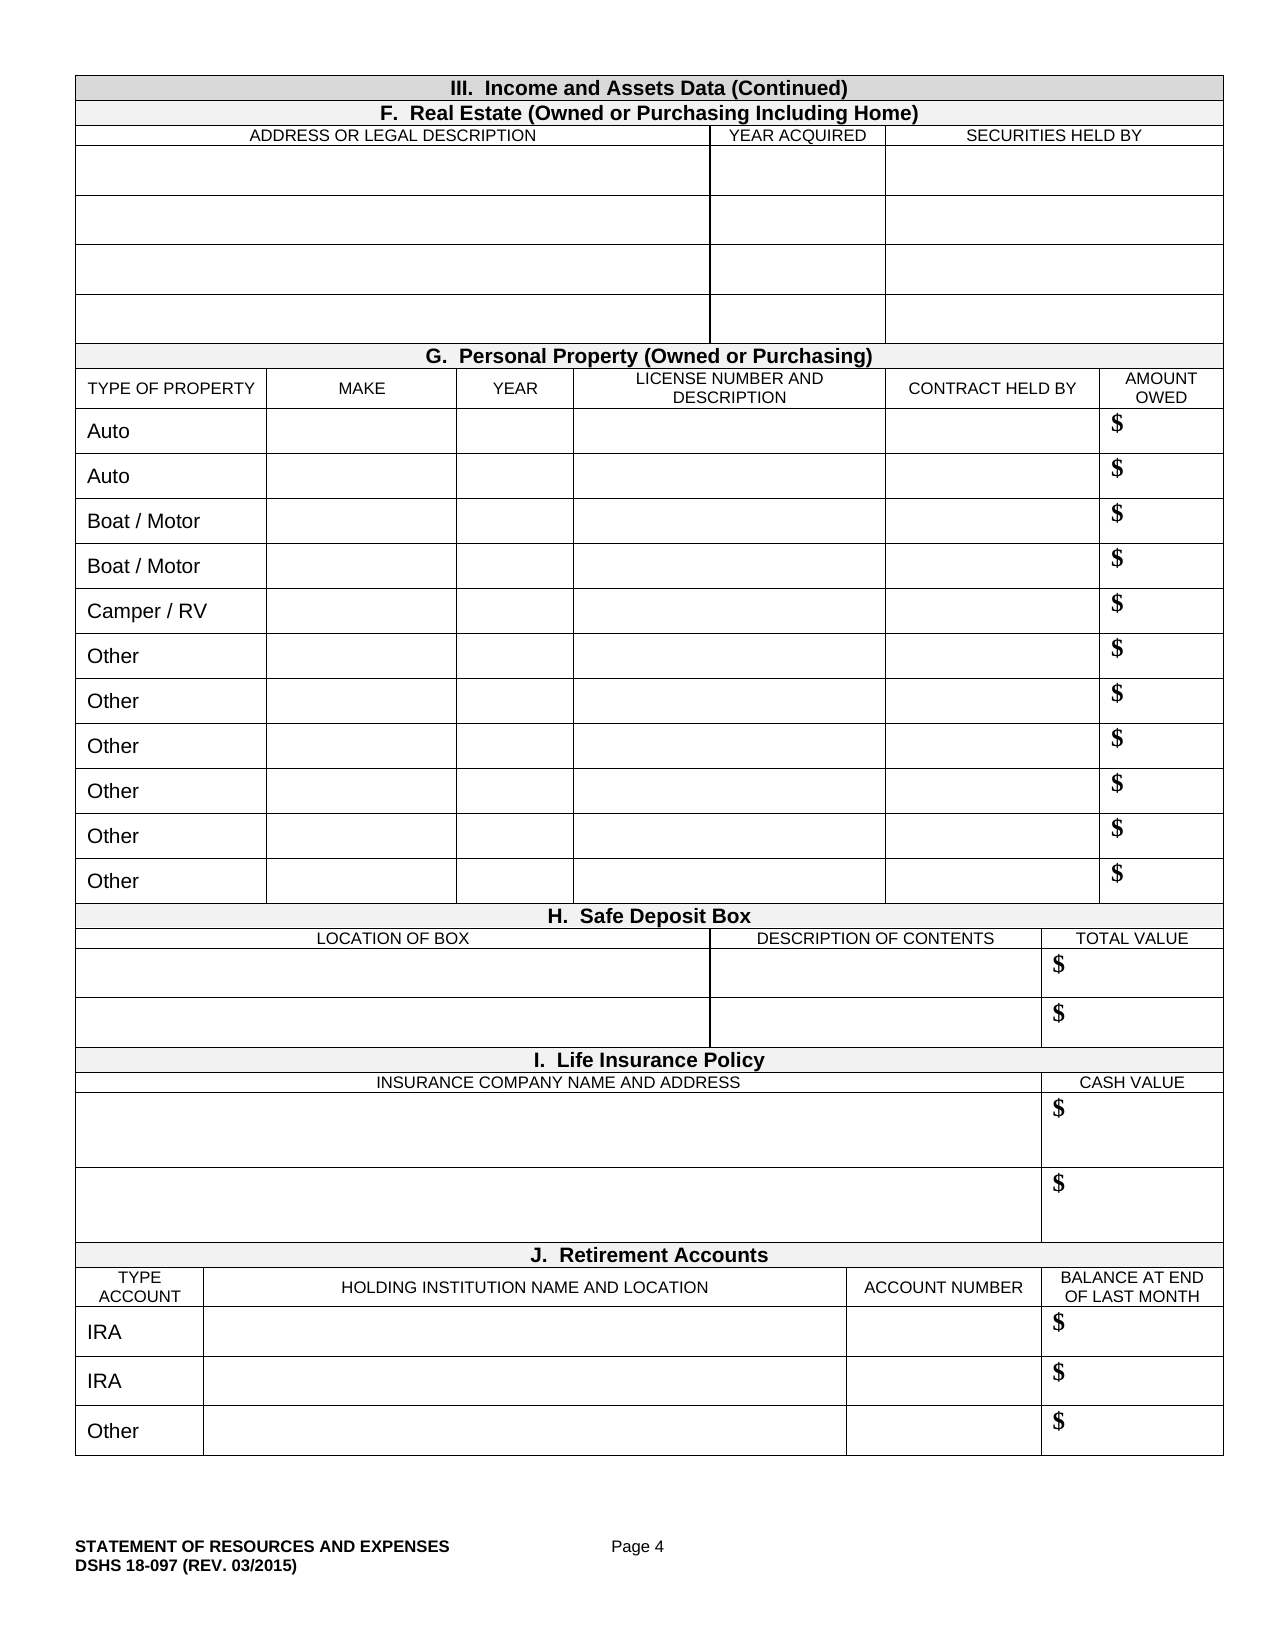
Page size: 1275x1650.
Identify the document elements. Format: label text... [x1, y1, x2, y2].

table_cell [457, 454, 573, 497]
table_cell [267, 859, 456, 902]
table_cell I. Life Insurance Policy [76, 1048, 1223, 1072]
table_cell $ [1100, 724, 1223, 767]
table_cell $ [1100, 634, 1223, 677]
table_cell $ [1100, 499, 1223, 542]
table_cell [457, 814, 573, 857]
table_cell [574, 544, 885, 587]
table_cell [457, 499, 573, 542]
table_cell [886, 859, 1099, 902]
table_cell [886, 634, 1099, 677]
table_cell Year Acquired [711, 126, 885, 145]
table_cell [711, 196, 885, 244]
table_cell $ [1100, 679, 1223, 722]
table_cell $ [1042, 949, 1223, 997]
table_cell [267, 409, 456, 452]
table_cell Securities Held By [886, 126, 1223, 145]
table_cell [76, 146, 709, 195]
table_cell $ [1100, 859, 1223, 902]
table_cell Boat / Motor [76, 499, 266, 542]
table_cell Other [76, 679, 266, 722]
table_cell [267, 499, 456, 542]
table_cell $ [1042, 998, 1223, 1047]
table_cell [76, 196, 709, 244]
table_cell [457, 409, 573, 452]
table_cell [886, 724, 1099, 767]
table_cell License Number and Description [574, 369, 885, 407]
table_cell Other [76, 1406, 203, 1455]
table_cell Address or Legal Description [76, 126, 709, 145]
table_cell Insurance Company Name and Address [76, 1073, 1041, 1092]
table_cell [886, 245, 1223, 294]
table_cell Description of Contents [711, 929, 1041, 948]
table_cell [204, 1307, 846, 1356]
table_cell Auto [76, 409, 266, 452]
table_cell [886, 454, 1099, 497]
table_cell [457, 634, 573, 677]
table_cell Other [76, 859, 266, 902]
table_cell Make [267, 369, 456, 407]
table_cell Amount Owed [1100, 369, 1223, 407]
table_cell [574, 499, 885, 542]
table_cell [711, 146, 885, 195]
table_cell Year [457, 369, 573, 407]
table_cell $ [1100, 814, 1223, 857]
table_cell [886, 409, 1099, 452]
table_cell Account Number [847, 1268, 1041, 1306]
table_cell Other [76, 724, 266, 767]
table_cell [886, 544, 1099, 587]
table_cell IRA [76, 1357, 203, 1405]
table_cell Total Value [1042, 929, 1223, 948]
table_cell [574, 634, 885, 677]
table_cell Other [76, 814, 266, 857]
table_cell Balance at End of Last Month [1042, 1268, 1223, 1306]
table_cell $ [1042, 1357, 1223, 1405]
table_cell [574, 409, 885, 452]
table_cell [457, 589, 573, 632]
table_cell Cash Value [1042, 1073, 1223, 1092]
table_cell $ [1042, 1307, 1223, 1356]
table_cell [574, 769, 885, 812]
table_cell [847, 1406, 1041, 1455]
table_cell [204, 1406, 846, 1455]
table_cell [574, 454, 885, 497]
table_cell $ [1042, 1093, 1223, 1167]
table_cell [574, 724, 885, 767]
table_cell [76, 245, 709, 294]
table_cell [267, 724, 456, 767]
table_cell [886, 769, 1099, 812]
table_cell Holding Institution Name and Location [204, 1268, 846, 1306]
table_cell [847, 1307, 1041, 1356]
table_cell [267, 814, 456, 857]
table_cell Other [76, 634, 266, 677]
table_cell [76, 998, 709, 1047]
table_cell $ [1100, 589, 1223, 632]
table_cell $ [1100, 544, 1223, 587]
table_cell H. Safe Deposit Box [76, 904, 1223, 927]
table_cell Boat / Motor [76, 544, 266, 587]
table_cell [574, 859, 885, 902]
table_cell [76, 1093, 1041, 1167]
table_cell [886, 295, 1223, 343]
table_cell [886, 146, 1223, 195]
table_cell [711, 295, 885, 343]
table_cell $ [1100, 454, 1223, 497]
table_cell $ [1042, 1406, 1223, 1455]
table_cell [76, 949, 709, 997]
table_cell [574, 589, 885, 632]
table_cell [457, 544, 573, 587]
table_cell [457, 679, 573, 722]
table_cell [76, 1168, 1041, 1242]
table_cell Type Account [76, 1268, 203, 1306]
table_cell $ [1100, 409, 1223, 452]
table_cell F. Real Estate (Owned or Purchasing Including Home) [76, 101, 1223, 125]
table_cell [204, 1357, 846, 1405]
table_cell $ [1042, 1168, 1223, 1242]
table_cell $ [1100, 769, 1223, 812]
table_cell G. Personal Property (Owned or Purchasing) [76, 344, 1223, 368]
table_cell [457, 724, 573, 767]
table_cell [457, 769, 573, 812]
table_cell Camper / RV [76, 589, 266, 632]
table_cell [711, 245, 885, 294]
table_cell J. Retirement Accounts [76, 1243, 1223, 1267]
table_cell [711, 998, 1041, 1047]
table_cell Contract Held By [886, 369, 1099, 407]
table_cell IRA [76, 1307, 203, 1356]
table_cell [886, 196, 1223, 244]
table_cell [267, 454, 456, 497]
table_cell [267, 634, 456, 677]
table_cell [574, 814, 885, 857]
table_cell [267, 544, 456, 587]
table_cell Type of Property [76, 369, 266, 407]
table_cell Auto [76, 454, 266, 497]
table_cell Other [76, 769, 266, 812]
table_cell [886, 814, 1099, 857]
table_cell [886, 679, 1099, 722]
table_cell [267, 589, 456, 632]
table_cell [886, 589, 1099, 632]
table_cell [267, 769, 456, 812]
table_cell [574, 679, 885, 722]
table_header III. Income and Assets Data (Continued) [76, 76, 1223, 100]
table_cell [886, 499, 1099, 542]
table_cell [847, 1357, 1041, 1405]
table_cell [457, 859, 573, 902]
table_cell [267, 679, 456, 722]
table_cell [711, 949, 1041, 997]
table_cell [76, 295, 709, 343]
table_cell Location of Box [76, 929, 709, 948]
